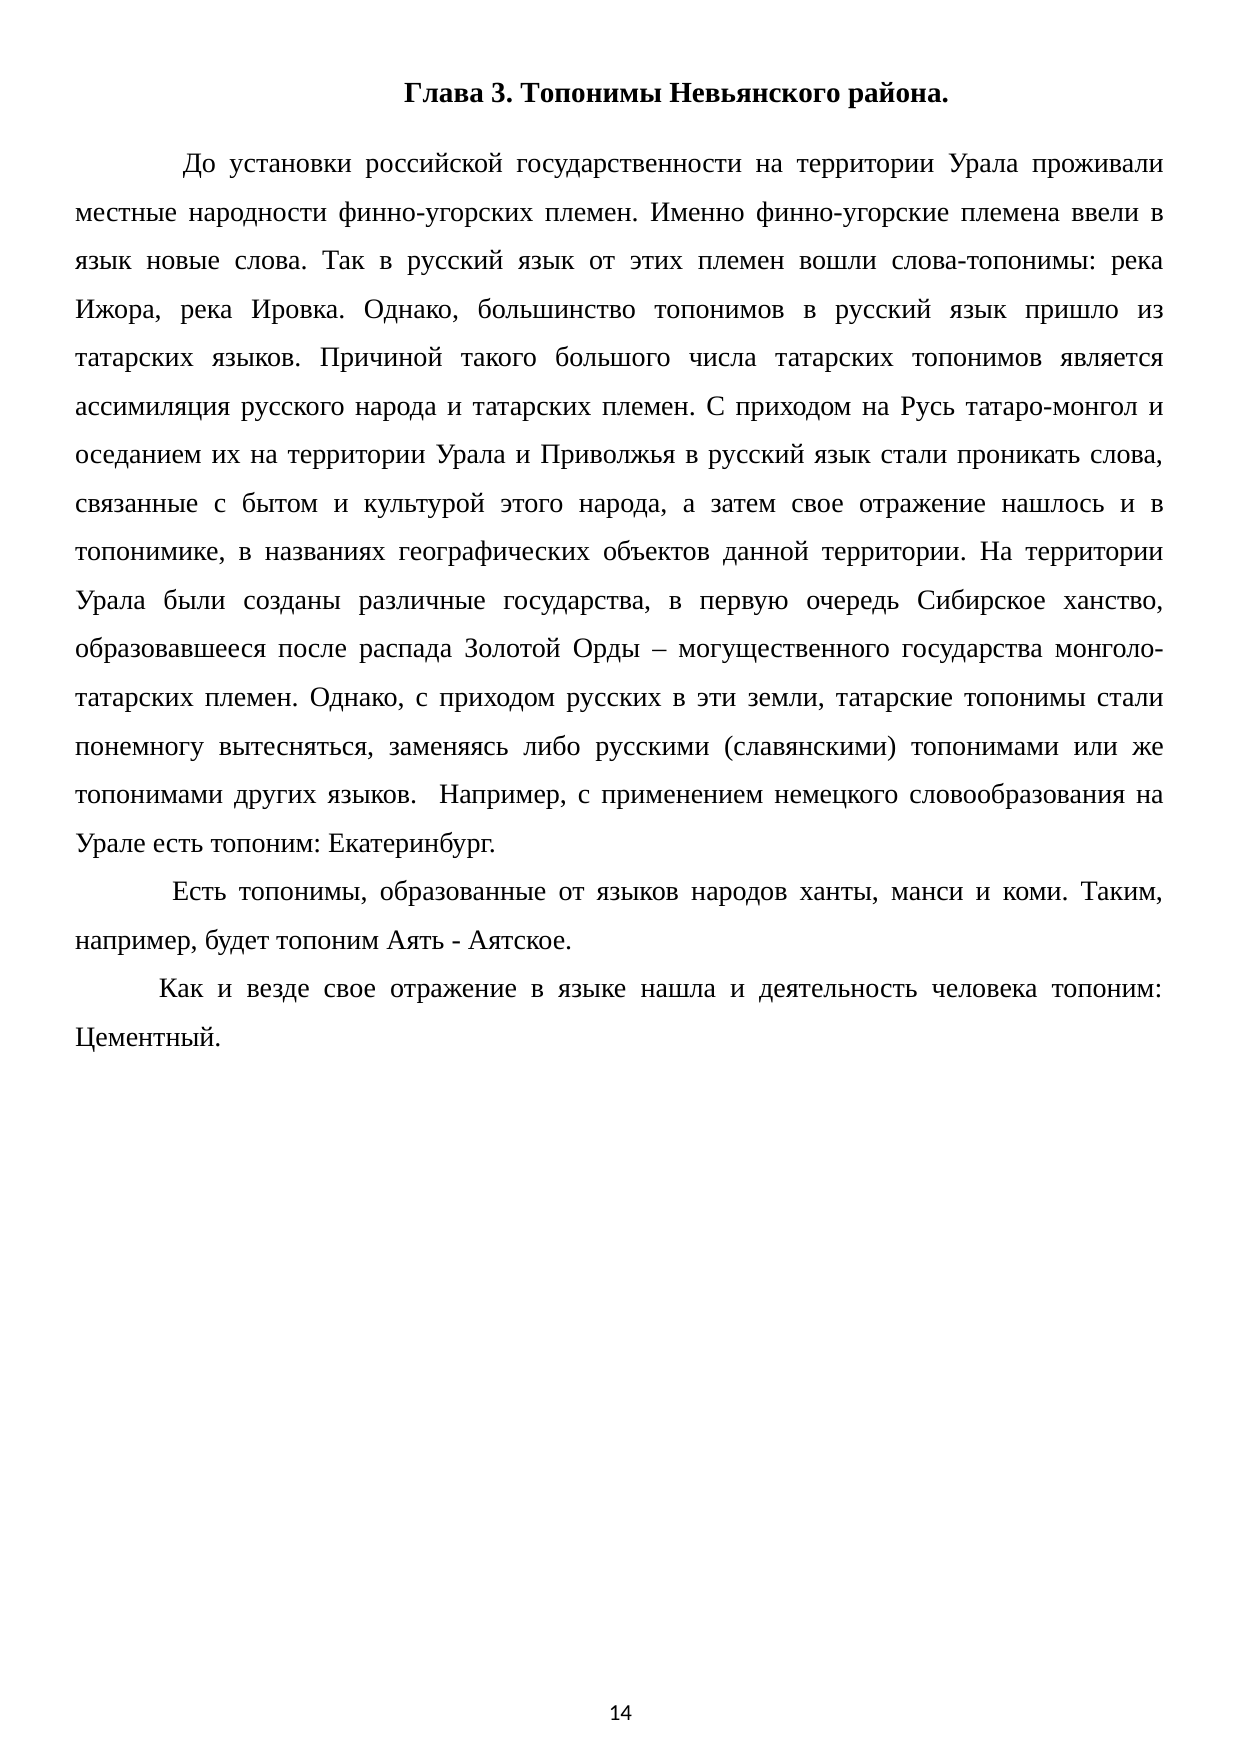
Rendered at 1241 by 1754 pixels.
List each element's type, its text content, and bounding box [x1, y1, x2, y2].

text Как и везде свое отражение в языке нашла и деятельность человека топоним: Цементный. [75, 971, 1165, 1052]
text Есть топонимы, образованные от языков народов ханты, манси и коми. Таким, например, будет топоним Аять - Аятское. [75, 874, 1165, 955]
text До установки российской государственности на территории Урала проживали местные народности финно-угорских племен. Именно финно-угорские племена ввели в язык новые слова. Так в русский язык от этих племен вошли слова-топонимы: река Ижора, река Ировка. Однако, большинство топонимов в русский язык пришло из татарских языков. Причиной такого большого числа татарских топонимов является ассимиляция русского народа и татарских племен. С приходом на Русь татаро-монгол и оседанием их на территории Урала и Приволжья в русский язык стали проникать слова, связанные с бытом и культурой этого народа, а затем свое отражение нашлось и в топонимике, в названиях географических объектов данной территории. На территории Урала были созданы различные государства, в первую очередь Сибирское ханство, образовавшееся после распада Золотой Орды – могущественного государства монголо-татарских племен. Однако, с приходом русских в эти земли, татарские топонимы стали понемногу вытесняться, заменяясь либо русскими (славянскими) топонимами или же топонимами других языков. Например, с применением немецкого словообразования на Урале есть топоним: Екатеринбург. [75, 146, 1165, 858]
list Глава 3. Топонимы Невьянского района. [187, 75, 1165, 108]
